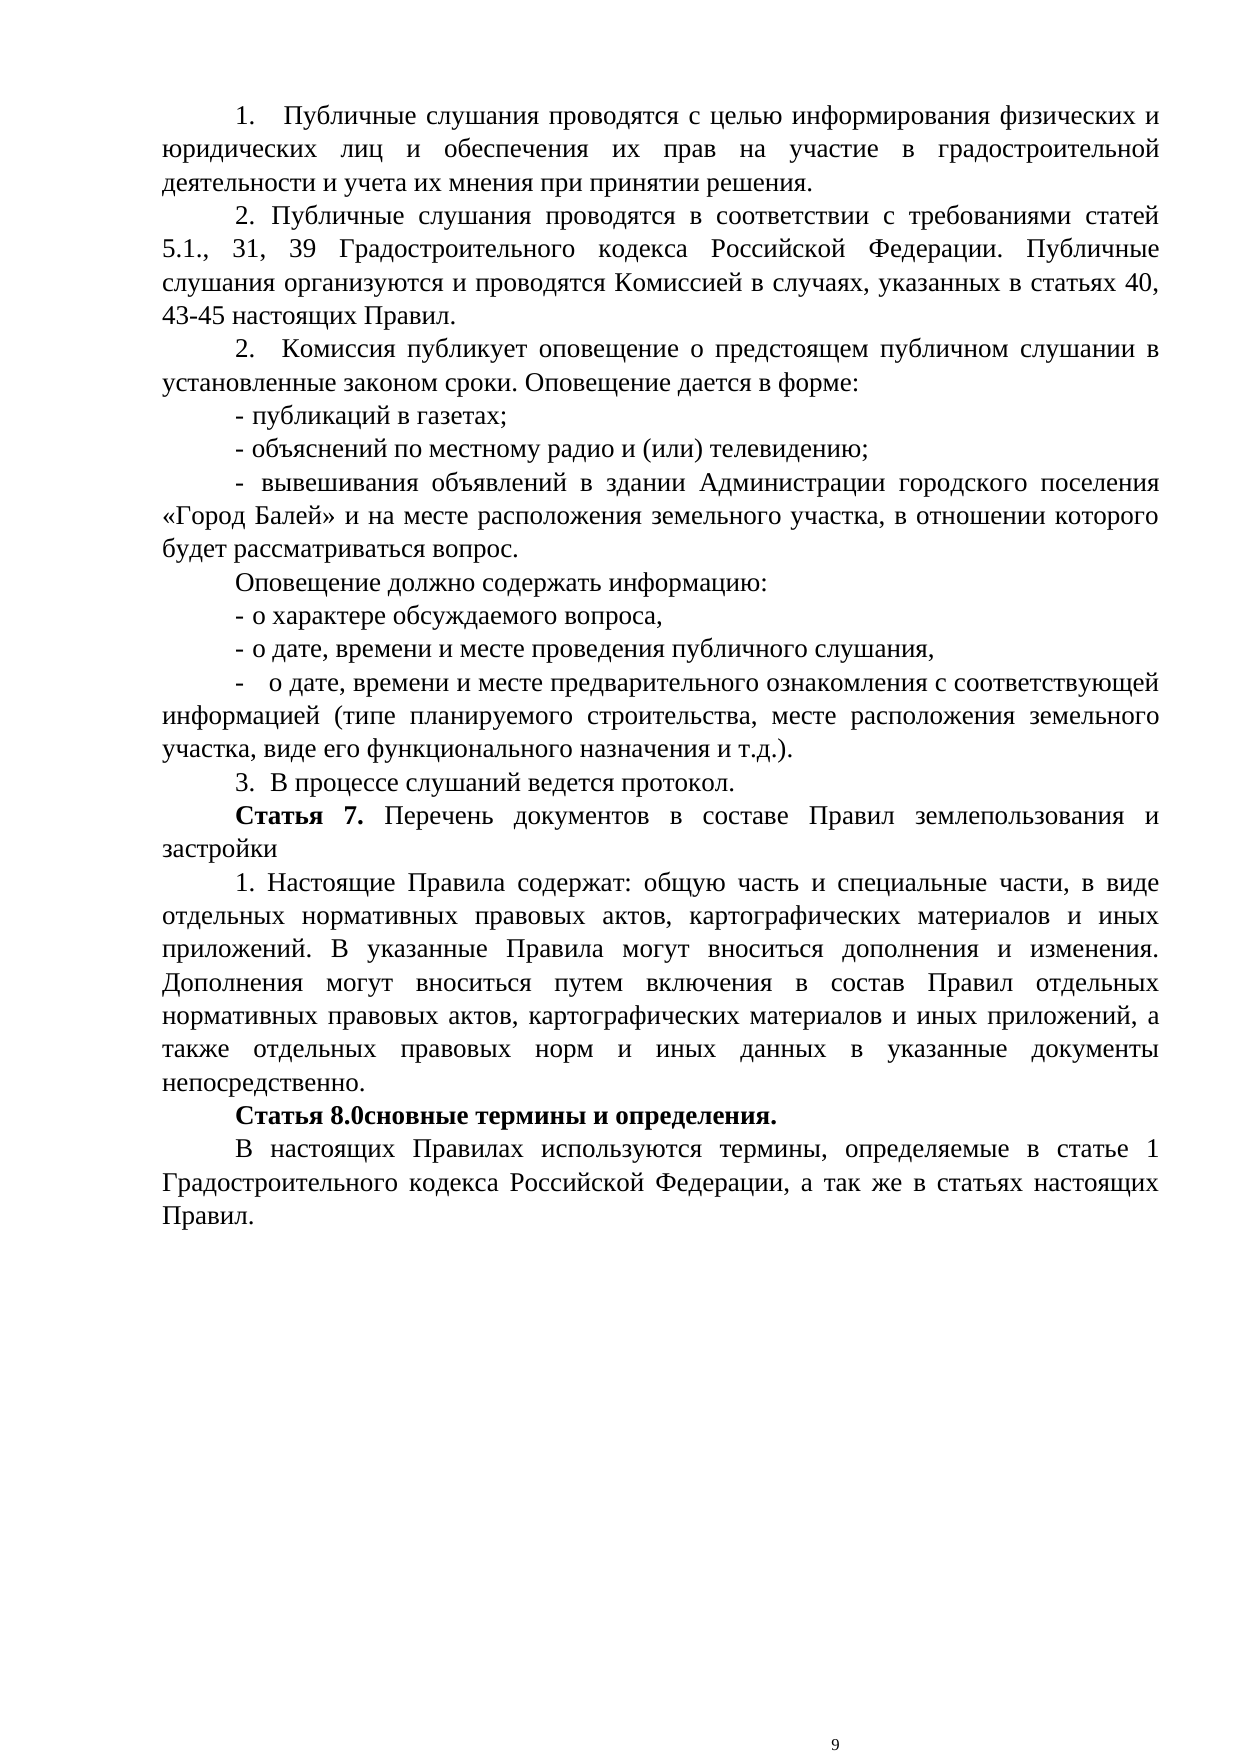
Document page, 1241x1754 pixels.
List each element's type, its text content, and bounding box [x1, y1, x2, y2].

text В настоящих Правилах используются термины, определяемые в статье 1 Градостроительного кодекса Российской Федерации, а так же в статьях настоящих Правил. [162, 1131, 1161, 1231]
list объяснений по местному радио и (или) телевидению; [162, 431, 1167, 464]
list о дате, времени и месте предварительного ознакомления с соответствующей информацией (типе планируемого строительства, месте расположения земельного участка, виде его функционального назначения и т.д.). [162, 664, 1161, 764]
list о дате, времени и месте проведения публичного слушания, [162, 631, 1167, 664]
list публикаций в газетах; [162, 398, 1167, 431]
list Публичные слушания проводятся с целью информирования физических и юридических лиц и обеспечения их прав на участие в градостроительной деятельности и учета их мнения при принятии решения. [162, 98, 1161, 198]
text Оповещение должно содержать информацию: [162, 564, 1167, 598]
text Статья 8.0сновные термины и определения. [162, 1098, 1167, 1131]
list вывешивания объявлений в здании Администрации городского поселения «Город Балей» и на месте расположения земельного участка, в отношении которого будет рассматриваться вопрос. [162, 464, 1161, 564]
list Публичные слушания проводятся в соответствии с требованиями статей 5.1., 31, 39 Градостроительного кодекса Российской Федерации. Публичные слушания организуются и проводятся Комиссией в случаях, указанных в статьях 40, 43-45 настоящих Правил. [162, 198, 1161, 331]
list о характере обсуждаемого вопроса, [162, 598, 1167, 631]
text Статья 7. Перечень документов в составе Правил землепользования и застройки [162, 798, 1161, 864]
list Комиссия публикует оповещение о предстоящем публичном слушании в установленные законом сроки. Оповещение дается в форме: [162, 331, 1161, 398]
list В процессе слушаний ведется протокол. [162, 764, 1167, 798]
text 1. Настоящие Правила содержат: общую часть и специальные части, в виде отдельных нормативных правовых актов, картографических материалов и иных приложений. В указанные Правила могут вноситься дополнения и изменения. Дополнения могут вноситься путем включения в состав Правил отдельных нормативных правовых актов, картографических материалов и иных приложений, а также отдельных правовых норм и иных данных в указанные документы непосредственно. [162, 864, 1161, 1098]
